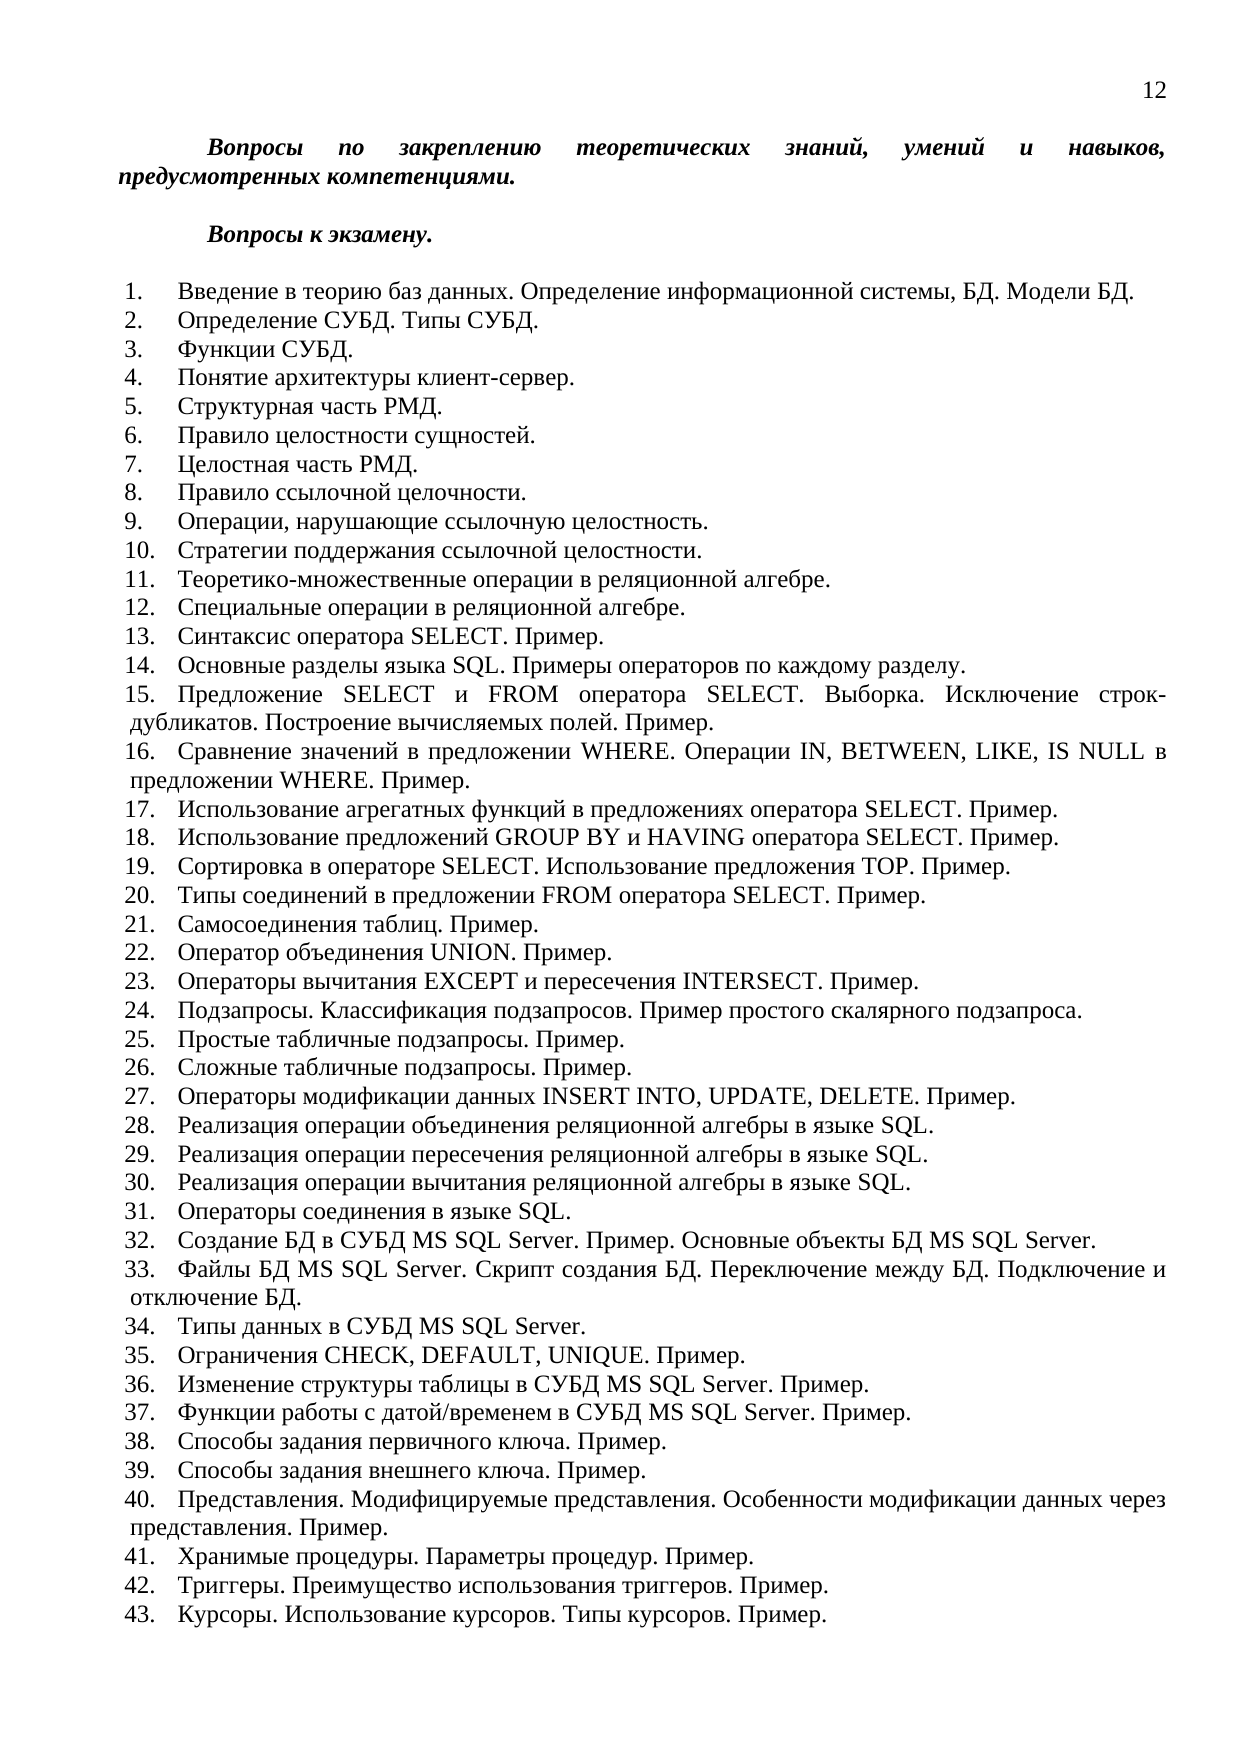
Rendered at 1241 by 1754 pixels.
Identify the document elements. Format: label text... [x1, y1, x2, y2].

list Сложные табличные подзапросы. Пример. [124, 1052, 1167, 1081]
list Операторы вычитания EXCEPT и пересечения INTERSECT. Пример. [124, 966, 1167, 995]
list Создание БД в СУБД MS SQL Server. Пример. Основные объекты БД MS SQL Server. [124, 1225, 1167, 1254]
list Сравнение значений в предложении WHERE. Операции IN, BETWEEN, LIKE, IS NULL в предложении WHERE. Пример. [124, 736, 1167, 794]
list Функции СУБД. [124, 334, 1167, 362]
list Операции, нарушающие ссылочную целостность. [124, 506, 1167, 535]
list Структурная часть РМД. [124, 391, 1167, 420]
list Теоретико-множественные операции в реляционной алгебре. [124, 564, 1167, 592]
list Изменение структуры таблицы в СУБД MS SQL Server. Пример. [124, 1369, 1167, 1397]
list Типы данных в СУБД MS SQL Server. [124, 1311, 1167, 1340]
list Ограничения CHECK, DEFAULT, UNIQUE. Пример. [124, 1340, 1167, 1369]
list Стратегии поддержания ссылочной целостности. [124, 535, 1167, 564]
list Сортировка в операторе SELECT. Использование предложения TOP. Пример. [124, 851, 1167, 880]
list Представления. Модифицируемые представления. Особенности модификации данных через представления. Пример. [124, 1484, 1167, 1541]
list Операторы соединения в языке SQL. [124, 1196, 1167, 1225]
list Определение СУБД. Типы СУБД. [124, 305, 1167, 334]
list Оператор объединения UNION. Пример. [124, 937, 1167, 966]
list Использование агрегатных функций в предложениях оператора SELECT. Пример. [124, 794, 1167, 822]
list Самосоединения таблиц. Пример. [124, 909, 1167, 937]
list Реализация операции пересечения реляционной алгебры в языке SQL. [124, 1139, 1167, 1167]
list Использование предложений GROUP BY и HAVING оператора SELECT. Пример. [124, 822, 1167, 851]
list Предложение SELECT и FROM оператора SELECT. Выборка. Исключение строк-дубликатов. Построение вычисляемых полей. Пример. [124, 679, 1167, 736]
list Способы задания внешнего ключа. Пример. [124, 1455, 1167, 1484]
list Реализация операции объединения реляционной алгебры в языке SQL. [124, 1110, 1167, 1139]
list Основные разделы языка SQL. Примеры операторов по каждому разделу. [124, 650, 1167, 679]
list Специальные операции в реляционной алгебре. [124, 592, 1167, 621]
list Правило целостности сущностей. [124, 420, 1167, 449]
list Курсоры. Использование курсоров. Типы курсоров. Пример. [124, 1599, 1167, 1627]
list Понятие архитектуры клиент-сервер. [124, 362, 1167, 391]
list Хранимые процедуры. Параметры процедур. Пример. [124, 1541, 1167, 1570]
text Вопросы по закреплению теоретических знаний, умений и навыков, предусмотренных компетенциями. [118, 132, 1167, 190]
list Правило ссылочной целочности. [124, 477, 1167, 506]
list Операторы модификации данных INSERT INTO, UPDATE, DELETE. Пример. [124, 1081, 1167, 1110]
list Функции работы с датой/временем в СУБД MS SQL Server. Пример. [124, 1397, 1167, 1426]
list Типы соединений в предложении FROM оператора SELECT. Пример. [124, 880, 1167, 909]
text Вопросы к экзамену. [118, 219, 1167, 247]
list Файлы БД MS SQL Server. Скрипт создания БД. Переключение между БД. Подключение и отключение БД. [124, 1254, 1167, 1311]
list Реализация операции вычитания реляционной алгебры в языке SQL. [124, 1167, 1167, 1196]
list Синтаксис оператора SELECT. Пример. [124, 621, 1167, 650]
list Введение в теорию баз данных. Определение информационной системы, БД. Модели БД. [124, 276, 1167, 305]
list Подзапросы. Классификация подзапросов. Пример простого скалярного подзапроса. [124, 995, 1167, 1024]
list Способы задания первичного ключа. Пример. [124, 1426, 1167, 1455]
list Простые табличные подзапросы. Пример. [124, 1024, 1167, 1052]
list Триггеры. Преимущество использования триггеров. Пример. [124, 1570, 1167, 1599]
list Целостная часть РМД. [124, 449, 1167, 477]
